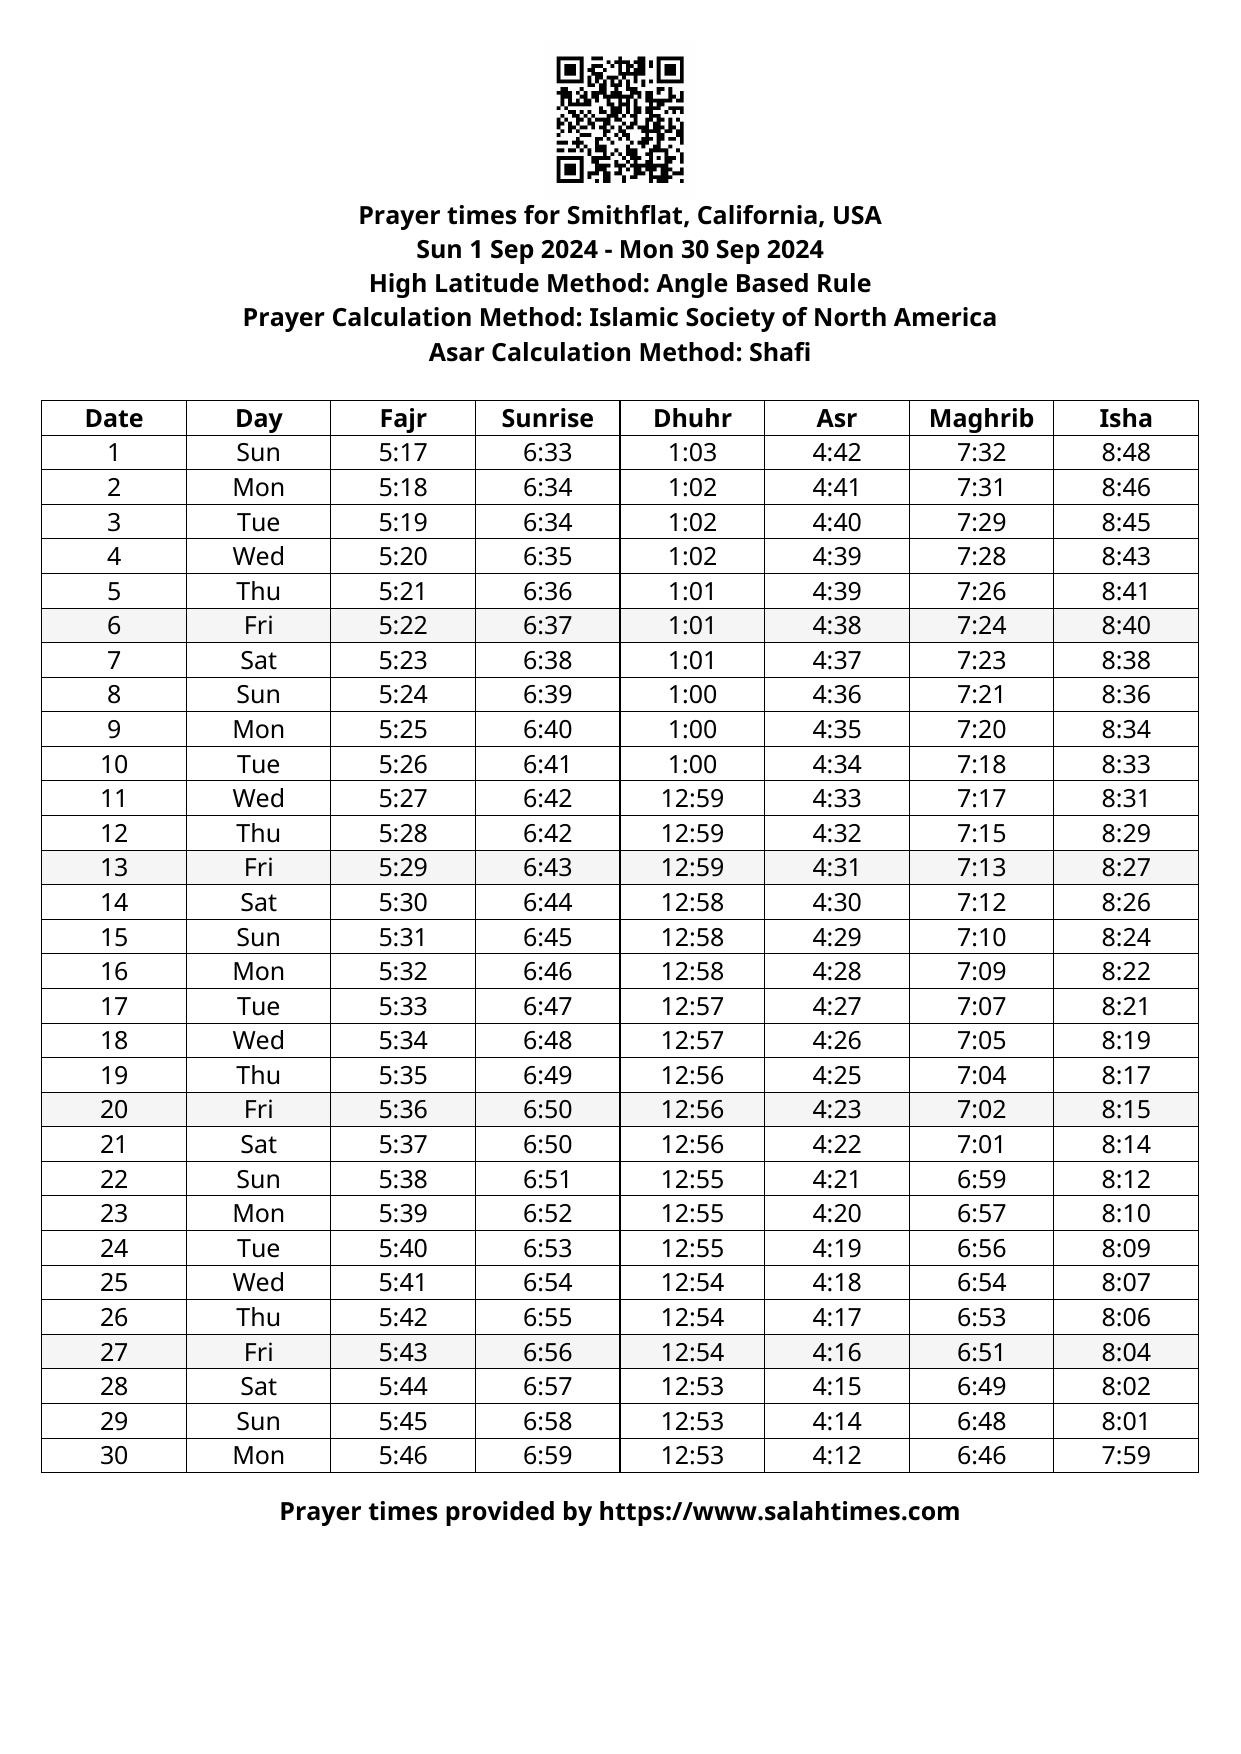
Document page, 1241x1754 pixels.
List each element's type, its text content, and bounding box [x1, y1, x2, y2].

table_cell 5:36 [331, 1093, 475, 1126]
table_cell 8:12 [1054, 1162, 1198, 1195]
table_cell Fri [187, 1093, 330, 1126]
table_cell Tue [187, 1231, 330, 1264]
table_cell 4:29 [765, 920, 909, 953]
table_cell 12:56 [621, 1058, 764, 1092]
table_cell Sun [187, 678, 330, 711]
table_cell 6:51 [910, 1335, 1053, 1368]
table_cell 8:24 [1054, 920, 1198, 953]
table_cell 16 [42, 954, 186, 988]
table_cell 6:48 [476, 1024, 619, 1057]
table_cell 12:57 [621, 989, 764, 1022]
table_cell 4:25 [765, 1058, 909, 1092]
table_cell 5:31 [331, 920, 475, 953]
table_cell 7:09 [910, 954, 1053, 988]
table_cell 26 [42, 1300, 186, 1334]
table_cell 6:35 [476, 539, 619, 573]
table_cell 6:47 [476, 989, 619, 1022]
table_cell 7:12 [910, 885, 1053, 919]
table_cell Tue [187, 747, 330, 780]
table_cell 12:55 [621, 1196, 764, 1230]
table_cell 5:33 [331, 989, 475, 1022]
table_cell 5:17 [331, 436, 475, 469]
table_cell 6:42 [476, 816, 619, 849]
table_cell Wed [187, 539, 330, 573]
table_cell 8:48 [1054, 436, 1198, 469]
table_cell 5:23 [331, 643, 475, 677]
table_cell 5:18 [331, 470, 475, 504]
table_cell 1:00 [621, 678, 764, 711]
table_cell 4:32 [765, 816, 909, 849]
table_cell 4:42 [765, 436, 909, 469]
table_cell 28 [42, 1369, 186, 1403]
table_cell 4:16 [765, 1335, 909, 1368]
table_cell 8:19 [1054, 1024, 1198, 1057]
table_cell 30 [42, 1439, 186, 1472]
table_header Asr [765, 401, 909, 434]
table_cell 12:54 [621, 1300, 764, 1334]
table_cell Mon [187, 1196, 330, 1230]
table_cell 7:13 [910, 851, 1053, 884]
table_cell 6:48 [910, 1404, 1053, 1437]
table_cell 5:27 [331, 781, 475, 815]
table_cell 12:54 [621, 1266, 764, 1299]
table_cell Thu [187, 1300, 330, 1334]
table_cell 8:07 [1054, 1266, 1198, 1299]
table_cell 4:22 [765, 1127, 909, 1161]
table_cell 8:45 [1054, 505, 1198, 538]
table_header Dhuhr [621, 401, 764, 434]
table_cell 2 [42, 470, 186, 504]
table_header Maghrib [910, 401, 1053, 434]
table_cell 7 [42, 643, 186, 677]
table_cell 4:39 [765, 539, 909, 573]
table_cell 7:32 [910, 436, 1053, 469]
text Prayer times for Smithflat, California, USA [42, 198, 1198, 232]
table_cell 12:58 [621, 885, 764, 919]
table_cell 4:34 [765, 747, 909, 780]
table_cell 7:23 [910, 643, 1053, 677]
table_cell Sat [187, 885, 330, 919]
table_cell 1:01 [621, 574, 764, 607]
table_cell 6:59 [910, 1162, 1053, 1195]
table_cell 6:41 [476, 747, 619, 780]
table_cell 6:56 [910, 1231, 1053, 1264]
table_cell Sat [187, 1127, 330, 1161]
table_cell 12:59 [621, 851, 764, 884]
table_cell 8:36 [1054, 678, 1198, 711]
text Prayer times provided by https://www.salahtimes.com [42, 1494, 1198, 1528]
table_cell 23 [42, 1196, 186, 1230]
table_cell 27 [42, 1335, 186, 1368]
table_header Date [42, 401, 186, 434]
table_cell 7:02 [910, 1093, 1053, 1126]
table_cell Mon [187, 1439, 330, 1472]
table_cell 7:24 [910, 609, 1053, 642]
table_cell 6:52 [476, 1196, 619, 1230]
table_cell 8:06 [1054, 1300, 1198, 1334]
text Sun 1 Sep 2024 - Mon 30 Sep 2024 [42, 232, 1198, 266]
table_cell 12:59 [621, 816, 764, 849]
table_cell 7:10 [910, 920, 1053, 953]
table_cell 4:19 [765, 1231, 909, 1264]
table_cell 1:01 [621, 643, 764, 677]
table_cell 5:35 [331, 1058, 475, 1092]
table_cell 9 [42, 712, 186, 746]
table_cell 12:58 [621, 920, 764, 953]
table_cell 1:00 [621, 712, 764, 746]
table_cell 7:26 [910, 574, 1053, 607]
table_cell 12:53 [621, 1404, 764, 1437]
table_cell Thu [187, 1058, 330, 1092]
table_cell 6:51 [476, 1162, 619, 1195]
table_cell 6:54 [476, 1266, 619, 1299]
table_cell 1:01 [621, 609, 764, 642]
table_cell 12:56 [621, 1127, 764, 1161]
table_cell 8:27 [1054, 851, 1198, 884]
table_cell Wed [187, 1266, 330, 1299]
table_cell 8:38 [1054, 643, 1198, 677]
table_cell 1 [42, 436, 186, 469]
table_cell 4:36 [765, 678, 909, 711]
table_cell 8:10 [1054, 1196, 1198, 1230]
table_cell 8:01 [1054, 1404, 1198, 1437]
table_cell 6:49 [476, 1058, 619, 1092]
table_cell 20 [42, 1093, 186, 1126]
table_cell 4:14 [765, 1404, 909, 1437]
table_cell 7:04 [910, 1058, 1053, 1092]
table_cell 7:21 [910, 678, 1053, 711]
table_cell 4:37 [765, 643, 909, 677]
table_cell Sun [187, 1404, 330, 1437]
table_cell 5:19 [331, 505, 475, 538]
picture [542, 41, 699, 198]
table_cell 8:26 [1054, 885, 1198, 919]
table_cell 17 [42, 989, 186, 1022]
text Asar Calculation Method: Shafi [42, 334, 1198, 368]
table_cell 7:15 [910, 816, 1053, 849]
table_cell 7:18 [910, 747, 1053, 780]
table_cell 6:34 [476, 470, 619, 504]
table_cell 12:53 [621, 1439, 764, 1472]
table_cell 22 [42, 1162, 186, 1195]
table_cell 5:38 [331, 1162, 475, 1195]
table_cell 7:05 [910, 1024, 1053, 1057]
table_cell 4:21 [765, 1162, 909, 1195]
table_cell 21 [42, 1127, 186, 1161]
table_cell 5:28 [331, 816, 475, 849]
table_cell 6:58 [476, 1404, 619, 1437]
table_cell 12:55 [621, 1231, 764, 1264]
table_cell 12:53 [621, 1369, 764, 1403]
table_cell Sat [187, 643, 330, 677]
table_cell Sun [187, 436, 330, 469]
table_cell 29 [42, 1404, 186, 1437]
table_cell 6:53 [476, 1231, 619, 1264]
table_cell 8:02 [1054, 1369, 1198, 1403]
table_cell 6:53 [910, 1300, 1053, 1334]
table_cell 5:26 [331, 747, 475, 780]
table_cell 8:34 [1054, 712, 1198, 746]
table_cell 1:02 [621, 539, 764, 573]
table_cell 12 [42, 816, 186, 849]
table_cell 4:20 [765, 1196, 909, 1230]
table_cell 6:44 [476, 885, 619, 919]
table_cell 5:25 [331, 712, 475, 746]
table_cell 8:09 [1054, 1231, 1198, 1264]
table_cell 6:46 [910, 1439, 1053, 1472]
table_cell 4:28 [765, 954, 909, 988]
table_cell 7:31 [910, 470, 1053, 504]
table_cell 4:38 [765, 609, 909, 642]
table_cell 5:21 [331, 574, 475, 607]
table_cell 8:22 [1054, 954, 1198, 988]
table_cell Fri [187, 1335, 330, 1368]
table_cell 5:40 [331, 1231, 475, 1264]
table_cell 11 [42, 781, 186, 815]
table_cell 12:54 [621, 1335, 764, 1368]
table_cell Sun [187, 920, 330, 953]
table_cell 6:43 [476, 851, 619, 884]
table_cell 8:14 [1054, 1127, 1198, 1161]
table_cell 8:31 [1054, 781, 1198, 815]
table_cell 8 [42, 678, 186, 711]
table_cell Thu [187, 574, 330, 607]
table_cell 5:42 [331, 1300, 475, 1334]
table_cell 6:46 [476, 954, 619, 988]
table_cell 10 [42, 747, 186, 780]
table_cell 15 [42, 920, 186, 953]
table_cell 7:59 [1054, 1439, 1198, 1472]
text High Latitude Method: Angle Based Rule [42, 266, 1198, 300]
table_cell 8:41 [1054, 574, 1198, 607]
table_cell Mon [187, 954, 330, 988]
table_cell 4:33 [765, 781, 909, 815]
table_cell 6:50 [476, 1127, 619, 1161]
table_header Fajr [331, 401, 475, 434]
table_cell Sat [187, 1369, 330, 1403]
table_cell 6:49 [910, 1369, 1053, 1403]
table_header Isha [1054, 401, 1198, 434]
table_cell 4:12 [765, 1439, 909, 1472]
table_cell 5:34 [331, 1024, 475, 1057]
table_cell 5:39 [331, 1196, 475, 1230]
table_cell 12:58 [621, 954, 764, 988]
table_cell 5:32 [331, 954, 475, 988]
table_cell 6:39 [476, 678, 619, 711]
table_cell 4:39 [765, 574, 909, 607]
table_cell 5:41 [331, 1266, 475, 1299]
table_cell 6:57 [910, 1196, 1053, 1230]
table_cell 8:15 [1054, 1093, 1198, 1126]
table_cell Mon [187, 712, 330, 746]
table_header Sunrise [476, 401, 619, 434]
table_cell 1:02 [621, 470, 764, 504]
table_cell 5:37 [331, 1127, 475, 1161]
table_cell 8:04 [1054, 1335, 1198, 1368]
table_cell 7:28 [910, 539, 1053, 573]
table_cell 7:07 [910, 989, 1053, 1022]
table_cell Thu [187, 816, 330, 849]
table_cell 5 [42, 574, 186, 607]
table_cell 25 [42, 1266, 186, 1299]
table_cell 6:36 [476, 574, 619, 607]
table_cell 5:30 [331, 885, 475, 919]
table_cell 24 [42, 1231, 186, 1264]
table_cell 19 [42, 1058, 186, 1092]
table_cell 13 [42, 851, 186, 884]
table_cell 5:45 [331, 1404, 475, 1437]
table_cell Fri [187, 851, 330, 884]
table_cell 6:57 [476, 1369, 619, 1403]
table_cell Mon [187, 470, 330, 504]
table_cell 8:40 [1054, 609, 1198, 642]
table_cell 6:34 [476, 505, 619, 538]
table_cell 7:17 [910, 781, 1053, 815]
table_cell Wed [187, 1024, 330, 1057]
table_cell 8:33 [1054, 747, 1198, 780]
table_cell 4:31 [765, 851, 909, 884]
table_cell 8:46 [1054, 470, 1198, 504]
table_cell 4:35 [765, 712, 909, 746]
table_cell Sun [187, 1162, 330, 1195]
table_cell 6:42 [476, 781, 619, 815]
table_cell 6 [42, 609, 186, 642]
table_cell 12:59 [621, 781, 764, 815]
table_cell Fri [187, 609, 330, 642]
table_cell 6:55 [476, 1300, 619, 1334]
table_cell 6:38 [476, 643, 619, 677]
table_cell 6:56 [476, 1335, 619, 1368]
table_cell 6:59 [476, 1439, 619, 1472]
table_cell 4:18 [765, 1266, 909, 1299]
table_cell 8:17 [1054, 1058, 1198, 1092]
table_cell 1:02 [621, 505, 764, 538]
table_cell 12:56 [621, 1093, 764, 1126]
table_cell 5:44 [331, 1369, 475, 1403]
table_cell 4:30 [765, 885, 909, 919]
table_cell 5:46 [331, 1439, 475, 1472]
table_cell 6:45 [476, 920, 619, 953]
table_cell Tue [187, 505, 330, 538]
table_cell 3 [42, 505, 186, 538]
table_cell 18 [42, 1024, 186, 1057]
table_cell 12:57 [621, 1024, 764, 1057]
table_cell 6:50 [476, 1093, 619, 1126]
table_cell 8:21 [1054, 989, 1198, 1022]
table_cell Wed [187, 781, 330, 815]
table_cell 6:40 [476, 712, 619, 746]
table_cell 4:26 [765, 1024, 909, 1057]
table_cell 5:24 [331, 678, 475, 711]
table_cell 4:41 [765, 470, 909, 504]
table_cell 5:43 [331, 1335, 475, 1368]
table_cell 7:01 [910, 1127, 1053, 1161]
table_cell 4:15 [765, 1369, 909, 1403]
table_cell 6:37 [476, 609, 619, 642]
table_cell 1:03 [621, 436, 764, 469]
text Prayer Calculation Method: Islamic Society of North America [42, 300, 1198, 334]
table_cell Tue [187, 989, 330, 1022]
table_cell 4:23 [765, 1093, 909, 1126]
table_cell 4:27 [765, 989, 909, 1022]
table_cell 14 [42, 885, 186, 919]
table_cell 5:29 [331, 851, 475, 884]
table_cell 6:54 [910, 1266, 1053, 1299]
table_cell 7:20 [910, 712, 1053, 746]
table_header Day [187, 401, 330, 434]
table_cell 4:17 [765, 1300, 909, 1334]
table_cell 5:22 [331, 609, 475, 642]
table_cell 8:43 [1054, 539, 1198, 573]
table_cell 6:33 [476, 436, 619, 469]
table_cell 5:20 [331, 539, 475, 573]
table_cell 1:00 [621, 747, 764, 780]
table_cell 8:29 [1054, 816, 1198, 849]
table_cell 4 [42, 539, 186, 573]
table_cell 7:29 [910, 505, 1053, 538]
table_cell 4:40 [765, 505, 909, 538]
table_cell 12:55 [621, 1162, 764, 1195]
